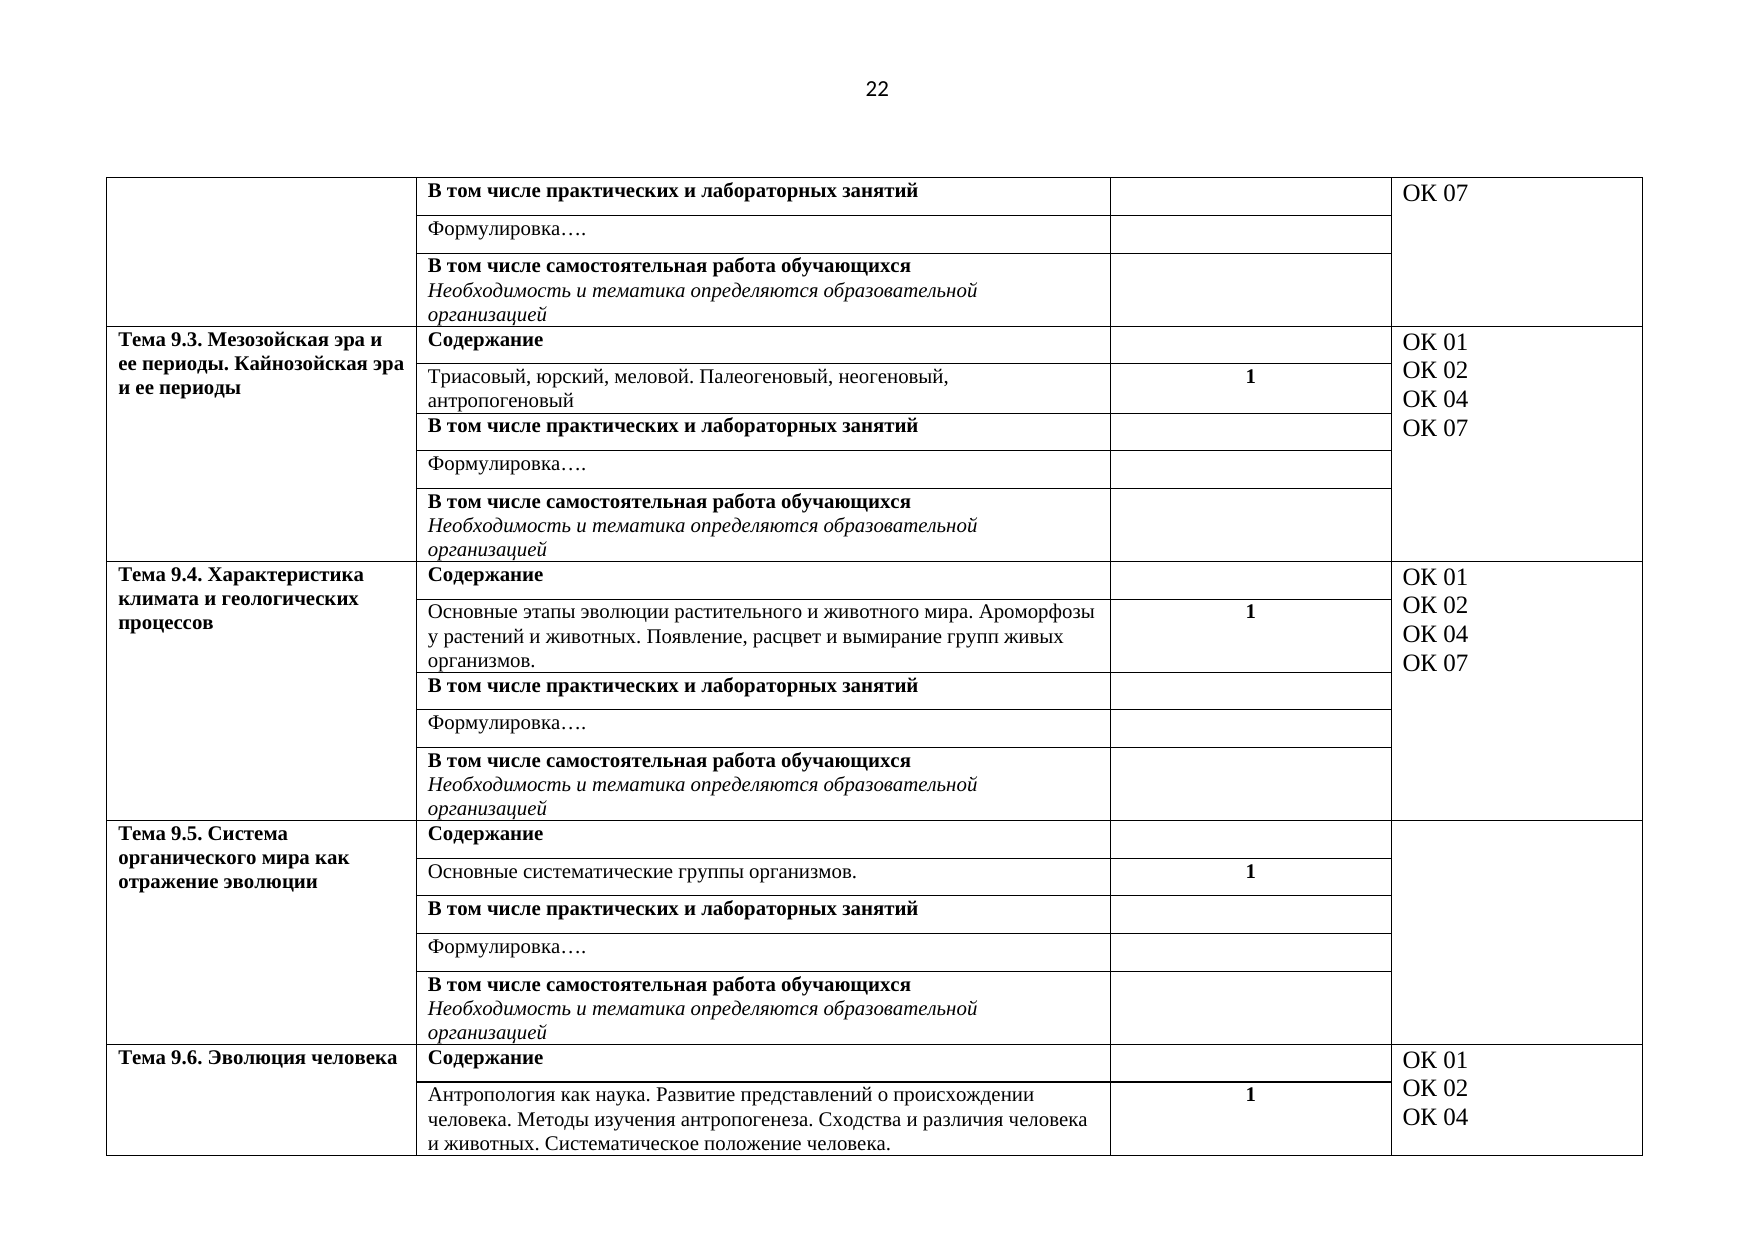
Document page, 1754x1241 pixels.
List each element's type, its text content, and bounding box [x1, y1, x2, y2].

table_cell [1111, 414, 1391, 450]
table_cell В том числе самостоятельная работа обучающихся Необходимость и тематика определяются образовательной организацией [417, 972, 1110, 1044]
table_cell Тема 9.4. Характеристика климата и геологических процессов [107, 562, 416, 820]
table_cell Основные этапы эволюции растительного и животного мира. Ароморфозы у растений и животных. Появление, расцвет и вымирание групп живых организмов. [417, 600, 1110, 672]
table_cell ОК 01 ОК 02 ОК 04 ОК 07 [1392, 562, 1642, 820]
table_cell Содержание [417, 1045, 1110, 1081]
table_cell ОК 01 ОК 02 ОК 04 ОК 07 [1392, 1045, 1642, 1154]
table_cell Тема 9.5. Система органического мира как отражение эволюции [107, 821, 416, 1044]
table_cell В том числе самостоятельная работа обучающихся Необходимость и тематика определяются образовательной организацией [417, 748, 1110, 820]
table_cell [1111, 710, 1391, 747]
table_cell [1111, 178, 1391, 215]
table_cell 1 [1111, 1083, 1391, 1154]
table_cell [1111, 327, 1391, 363]
table_cell В том числе самостоятельная работа обучающихся Необходимость и тематика определяются образовательной организацией [417, 489, 1110, 561]
table_cell 1 [1111, 364, 1391, 412]
table_cell Формулировка…. [417, 710, 1110, 747]
table_cell [1111, 673, 1391, 709]
table_cell [1111, 934, 1391, 971]
table_cell [1392, 821, 1642, 1044]
table_cell Основные систематические группы организмов. [417, 859, 1110, 895]
table_cell Антропология как наука. Развитие представлений о происхождении человека. Методы изучения антропогенеза. Сходства и различия человека и животных. Систематическое положение человека. [417, 1083, 1110, 1154]
table_cell [1111, 254, 1391, 326]
table_cell В том числе практических и лабораторных занятий [417, 896, 1110, 933]
table_cell Содержание [417, 562, 1110, 598]
table_cell Содержание [417, 821, 1110, 858]
table_cell [1111, 489, 1391, 561]
table_cell В том числе практических и лабораторных занятий [417, 673, 1110, 709]
table_cell Тема 9.6. Эволюция человека [107, 1045, 416, 1154]
table_cell Содержание [417, 327, 1110, 363]
table_cell Тема 9.3. Мезозойская эра и ее периоды. Кайнозойская эра и ее периоды [107, 327, 416, 561]
table_cell [1111, 216, 1391, 252]
table_cell Формулировка…. [417, 216, 1110, 252]
table_cell [1111, 1045, 1391, 1081]
table_cell 1 [1111, 600, 1391, 672]
table_cell Формулировка…. [417, 451, 1110, 488]
table_cell [1111, 821, 1391, 858]
table_cell 1 [1111, 859, 1391, 895]
table_cell Триасовый, юрский, меловой. Палеогеновый, неогеновый, антропогеновый [417, 364, 1110, 412]
table_cell [1111, 451, 1391, 488]
table_cell В том числе практических и лабораторных занятий [417, 178, 1110, 215]
table_cell [1111, 562, 1391, 598]
table_cell ОК 01 ОК 02 ОК 04 ОК 07 [1392, 327, 1642, 561]
table_cell [1111, 748, 1391, 820]
table_cell [1111, 896, 1391, 933]
table_cell В том числе самостоятельная работа обучающихся Необходимость и тематика определяются образовательной организацией [417, 254, 1110, 326]
table_cell Формулировка…. [417, 934, 1110, 971]
table_cell В том числе практических и лабораторных занятий [417, 414, 1110, 450]
table_cell [1111, 972, 1391, 1044]
